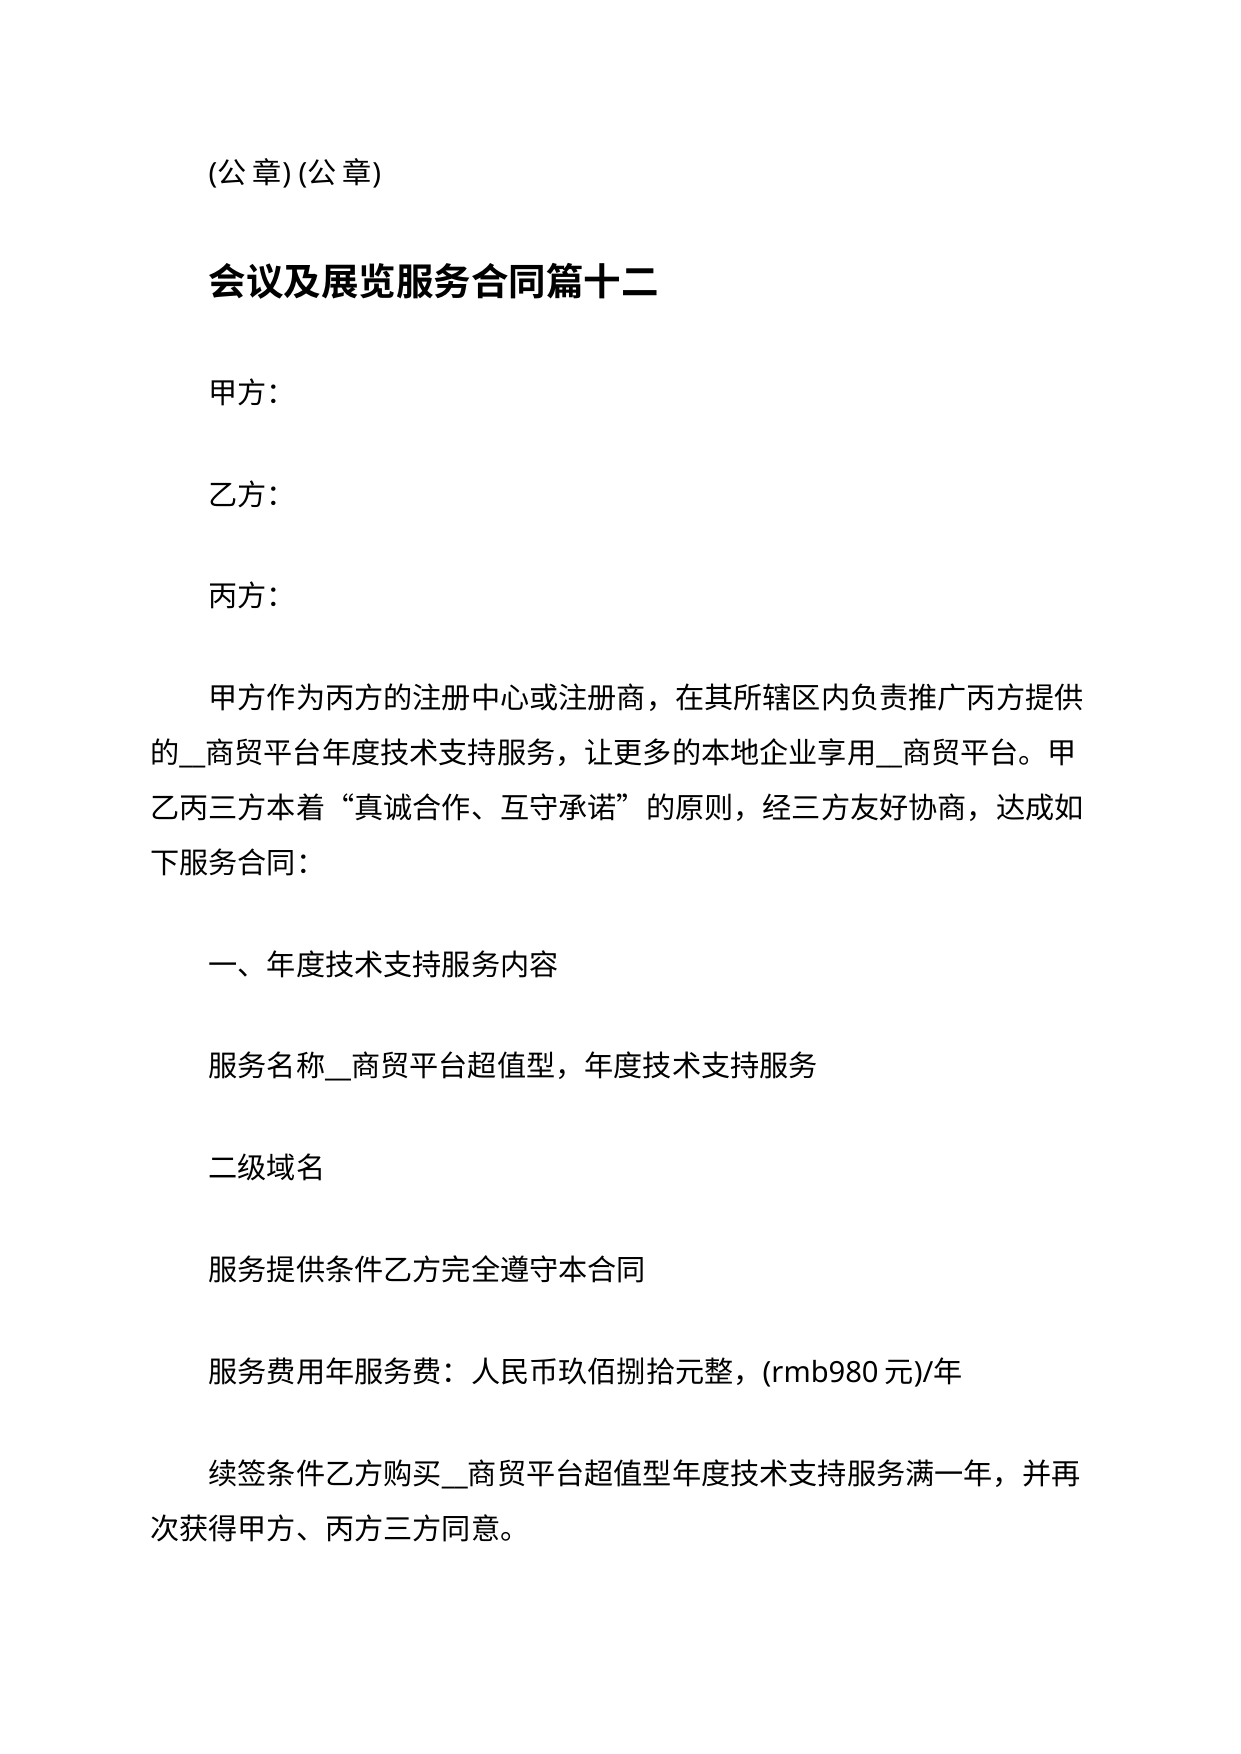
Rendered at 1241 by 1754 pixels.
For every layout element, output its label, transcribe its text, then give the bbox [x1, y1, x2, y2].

text 服务提供条件乙方完全遵守本合同 [150, 1247, 1090, 1289]
text 服务费用年服务费：人民币玖佰捌拾元整，(rmb980元)/年 [150, 1348, 1090, 1391]
text 甲方： [150, 369, 1090, 412]
text 二级域名 [150, 1145, 1090, 1187]
text 乙方： [150, 471, 1090, 513]
text 续签条件乙方购买__商贸平台超值型年度技术支持服务满一年，并再次获得甲方、丙方三方同意。 [150, 1451, 1090, 1548]
text 丙方： [150, 573, 1090, 615]
text 会议及展览服务合同篇十二 [150, 252, 1090, 306]
text (公 章) (公 章) [150, 150, 1090, 192]
text 甲方作为丙方的注册中心或注册商，在其所辖区内负责推广丙方提供的__商贸平台年度技术支持服务，让更多的本地企业享用__商贸平台。甲乙丙三方本着“真诚合作、互守承诺”的原则，经三方友好协商，达成如下服务合同： [150, 675, 1090, 882]
text 一、年度技术支持服务内容 [150, 941, 1090, 983]
text 服务名称__商贸平台超值型，年度技术支持服务 [150, 1043, 1090, 1085]
